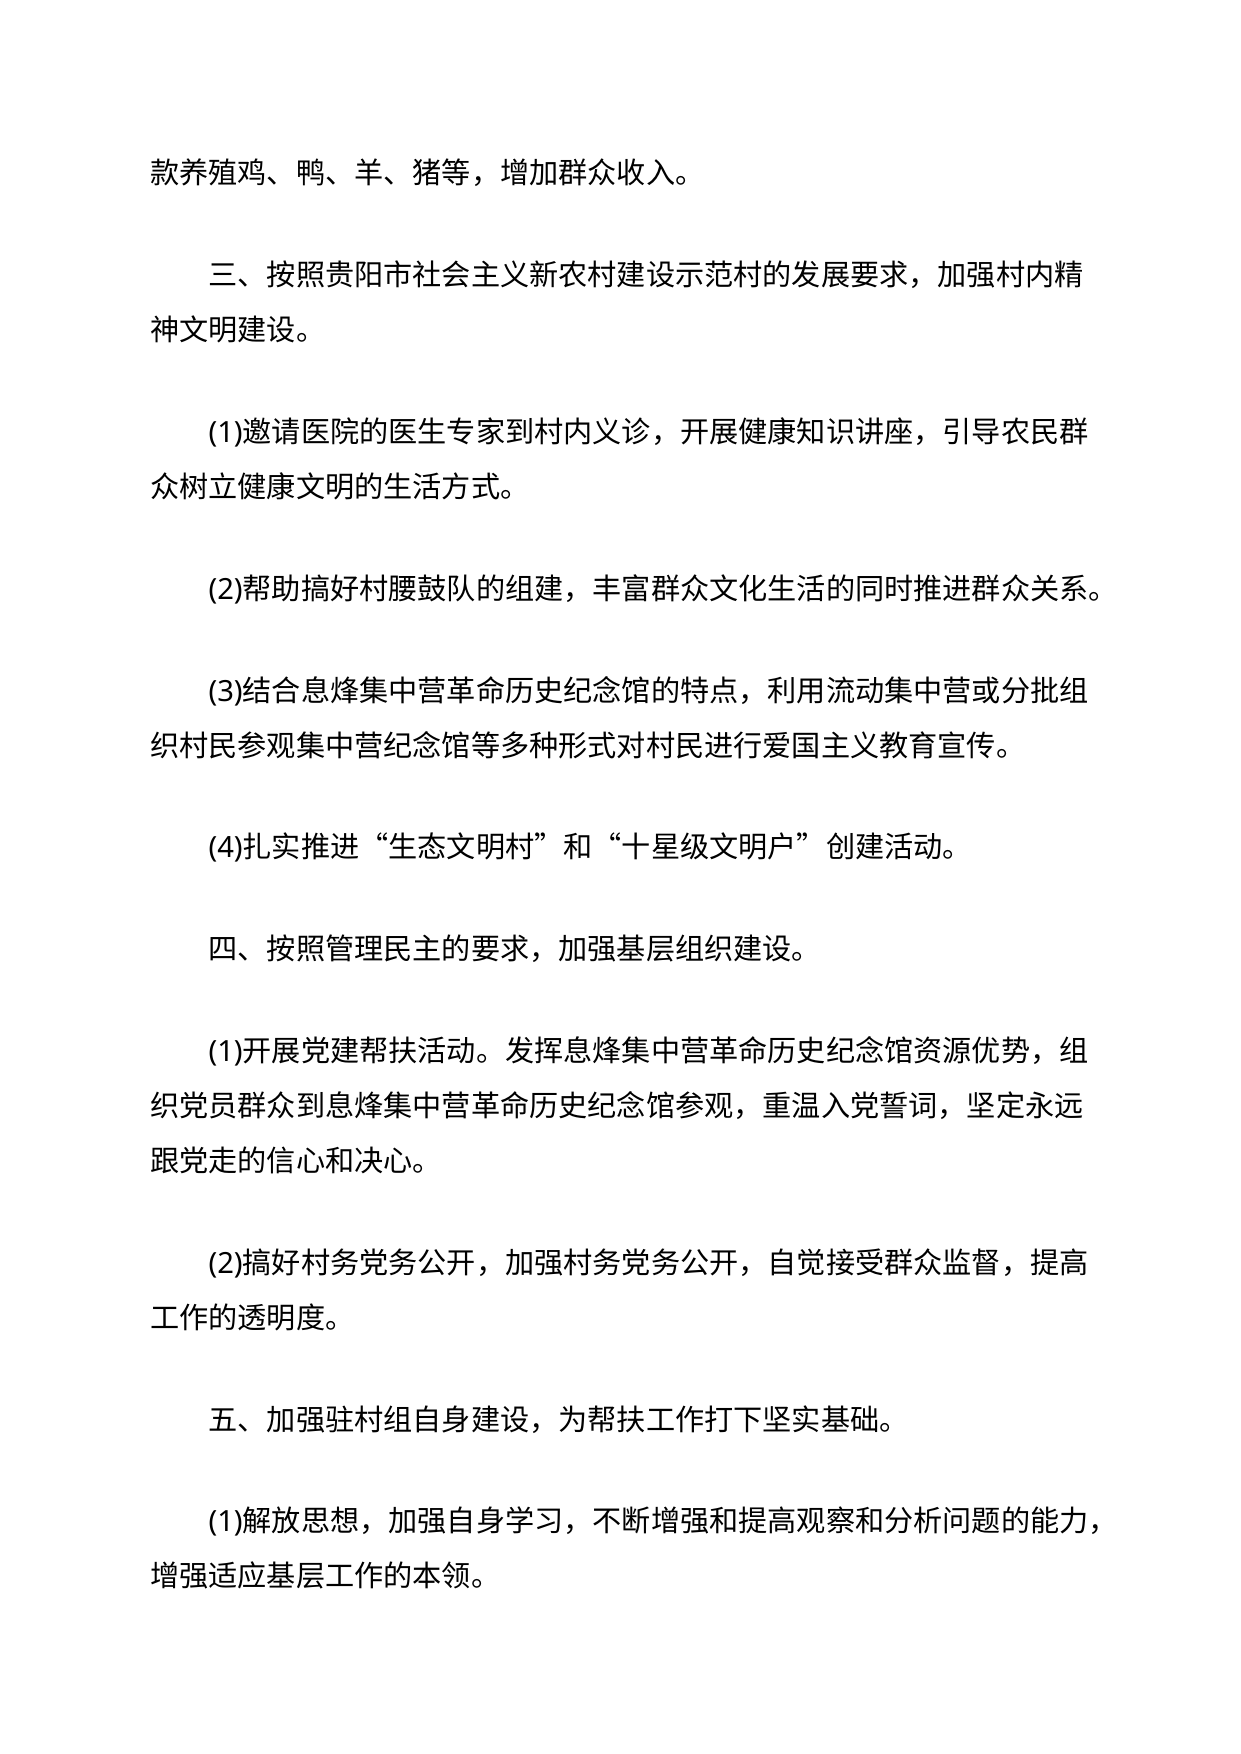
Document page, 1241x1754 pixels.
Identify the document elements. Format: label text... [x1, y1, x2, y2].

text 五、加强驻村组自身建设，为帮扶工作打下坚实基础。 [150, 1396, 1090, 1438]
text (1)开展党建帮扶活动。发挥息烽集中营革命历史纪念馆资源优势，组织党员群众到息烽集中营革命历史纪念馆参观，重温入党誓词，坚定永远跟党走的信心和决心。 [150, 1028, 1090, 1180]
text 三、按照贵阳市社会主义新农村建设示范村的发展要求，加强村内精神文明建设。 [150, 252, 1090, 349]
text (1)解放思想，加强自身学习，不断增强和提高观察和分析问题的能力，增强适应基层工作的本领。 [150, 1498, 1090, 1595]
text (2)搞好村务党务公开，加强村务党务公开，自觉接受群众监督，提高工作的透明度。 [150, 1239, 1090, 1337]
text (3)结合息烽集中营革命历史纪念馆的特点，利用流动集中营或分批组织村民参观集中营纪念馆等多种形式对村民进行爱国主义教育宣传。 [150, 667, 1090, 764]
text 四、按照管理民主的要求，加强基层组织建设。 [150, 926, 1090, 968]
text (1)邀请医院的医生专家到村内义诊，开展健康知识讲座，引导农民群众树立健康文明的生活方式。 [150, 408, 1090, 506]
text (2)帮助搞好村腰鼓队的组建，丰富群众文化生活的同时推进群众关系。 [150, 565, 1090, 608]
text (4)扎实推进“生态文明村”和“十星级文明户”创建活动。 [150, 824, 1090, 866]
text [150, 150, 1090, 192]
